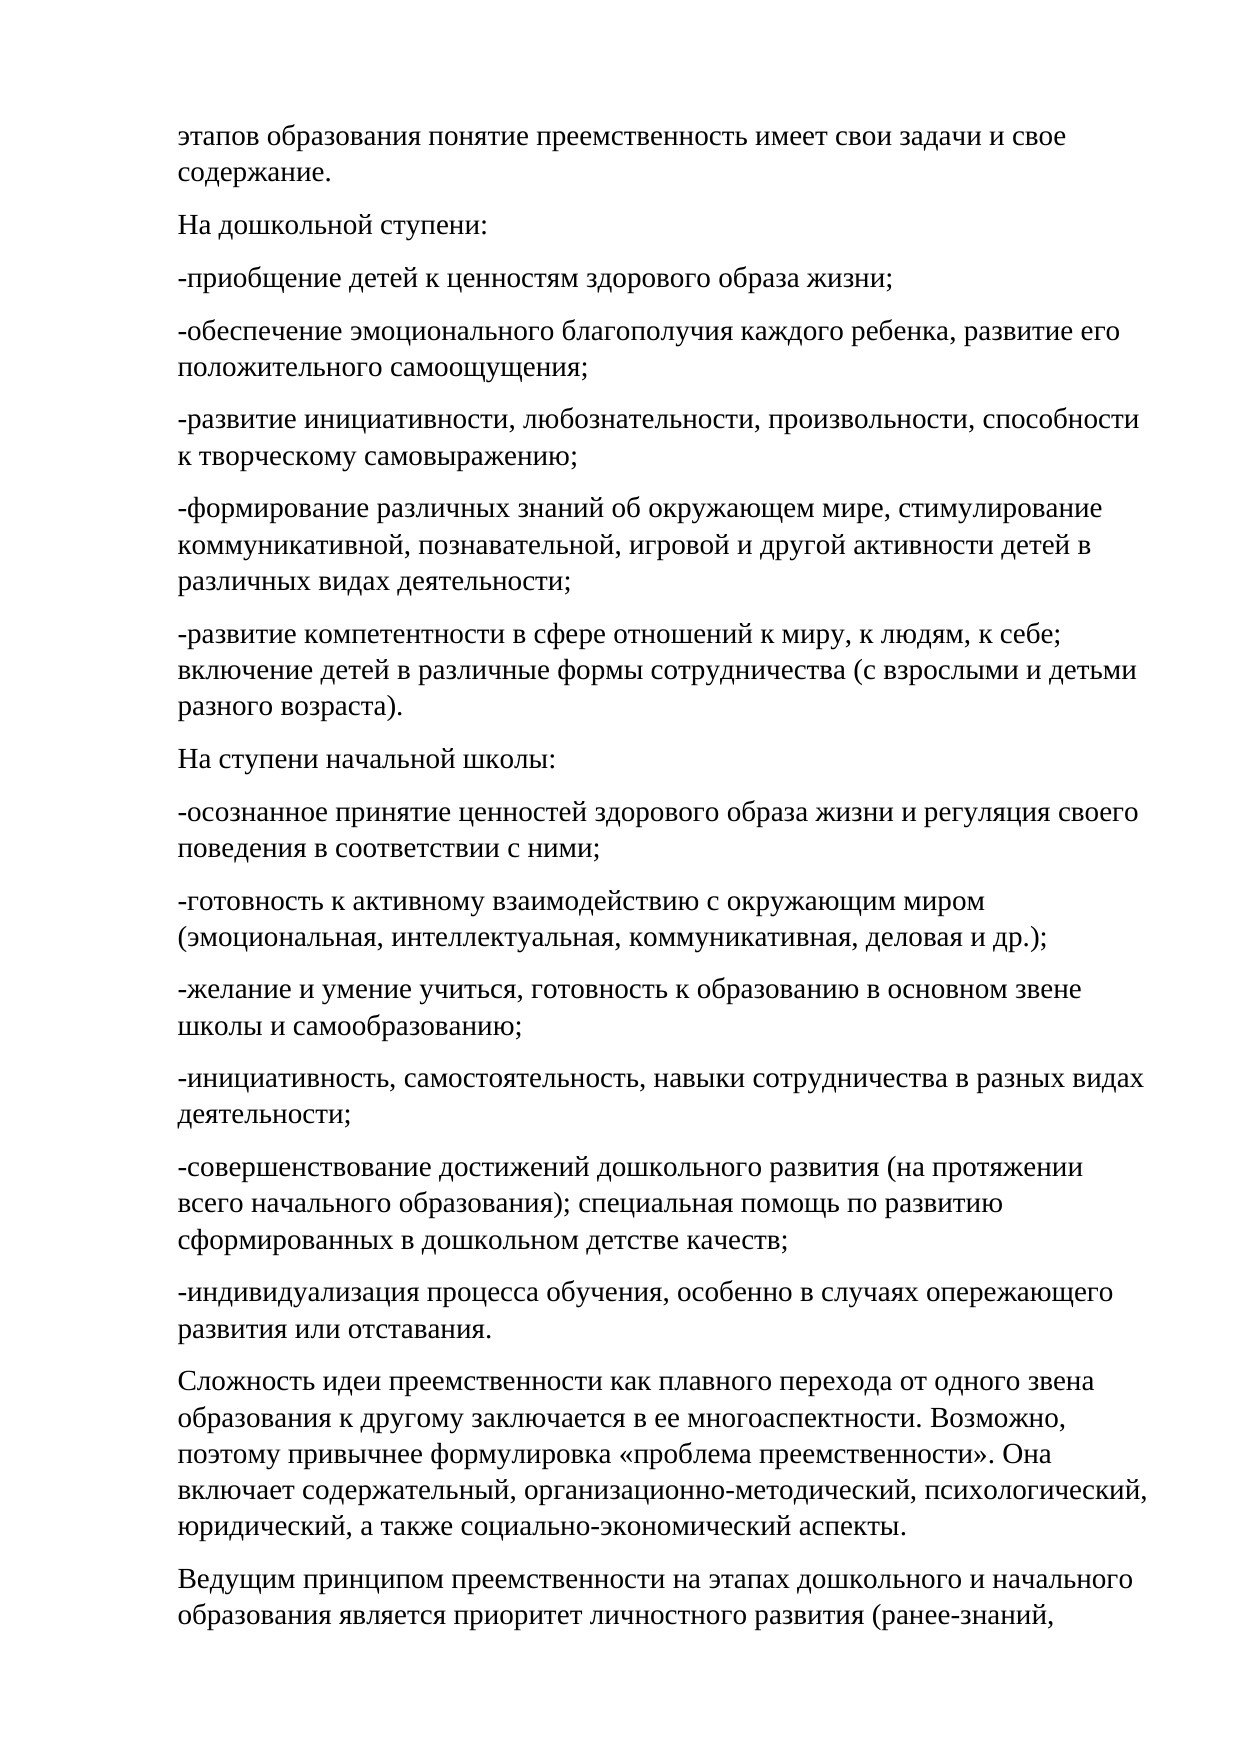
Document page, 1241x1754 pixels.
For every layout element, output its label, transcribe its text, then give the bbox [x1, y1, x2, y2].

text -желание и умение учиться, готовность к образованию в основном звене школы и самообразованию; [177, 972, 1152, 1041]
text -развитие инициативности, любознательности, произвольности, способности к творческому самовыражению; [177, 402, 1152, 471]
text -обеспечение эмоционального благополучия каждого ребенка, развитие его положительного самоощущения; [177, 313, 1152, 382]
text На ступени начальной школы: [177, 741, 1152, 774]
text -совершенствование достижений дошкольного развития (на протяжении всего начального образования); специальная помощь по развитию сформированных в дошкольном детстве качеств; [177, 1149, 1152, 1255]
text На дошкольной ступени: [177, 207, 1152, 241]
text -готовность к активному взаимодействию с окружающим миром (эмоциональная, интеллектуальная, коммуникативная, деловая и др.); [177, 883, 1152, 952]
text Сложность идеи преемственности как плавного перехода от одного звена образования к другому заключается в ее многоаспектности. Возможно, поэтому привычнее формулировка «проблема преемственности». Она включает содержательный, организационно-методический, психологический, юридический, а также социально-экономический аспекты. [177, 1363, 1152, 1542]
text -развитие компетентности в сфере отношений к миру, к людям, к себе; включение детей в различные формы сотрудничества (с взрослыми и детьми разного возраста). [177, 616, 1152, 722]
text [177, 118, 1152, 188]
text -осознанное принятие ценностей здорового образа жизни и регуляция своего поведения в соответствии с ними; [177, 794, 1152, 863]
text -формирование различных знаний об окружающем мире, стимулирование коммуникативной, познавательной, игровой и другой активности детей в различных видах деятельности; [177, 491, 1152, 596]
text -индивидуализация процесса обучения, особенно в случаях опережающего развития или отставания. [177, 1274, 1152, 1344]
text -инициативность, самостоятельность, навыки сотрудничества в разных видах деятельности; [177, 1061, 1152, 1130]
text -приобщение детей к ценностям здорового образа жизни; [177, 260, 1152, 293]
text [177, 1561, 1152, 1631]
